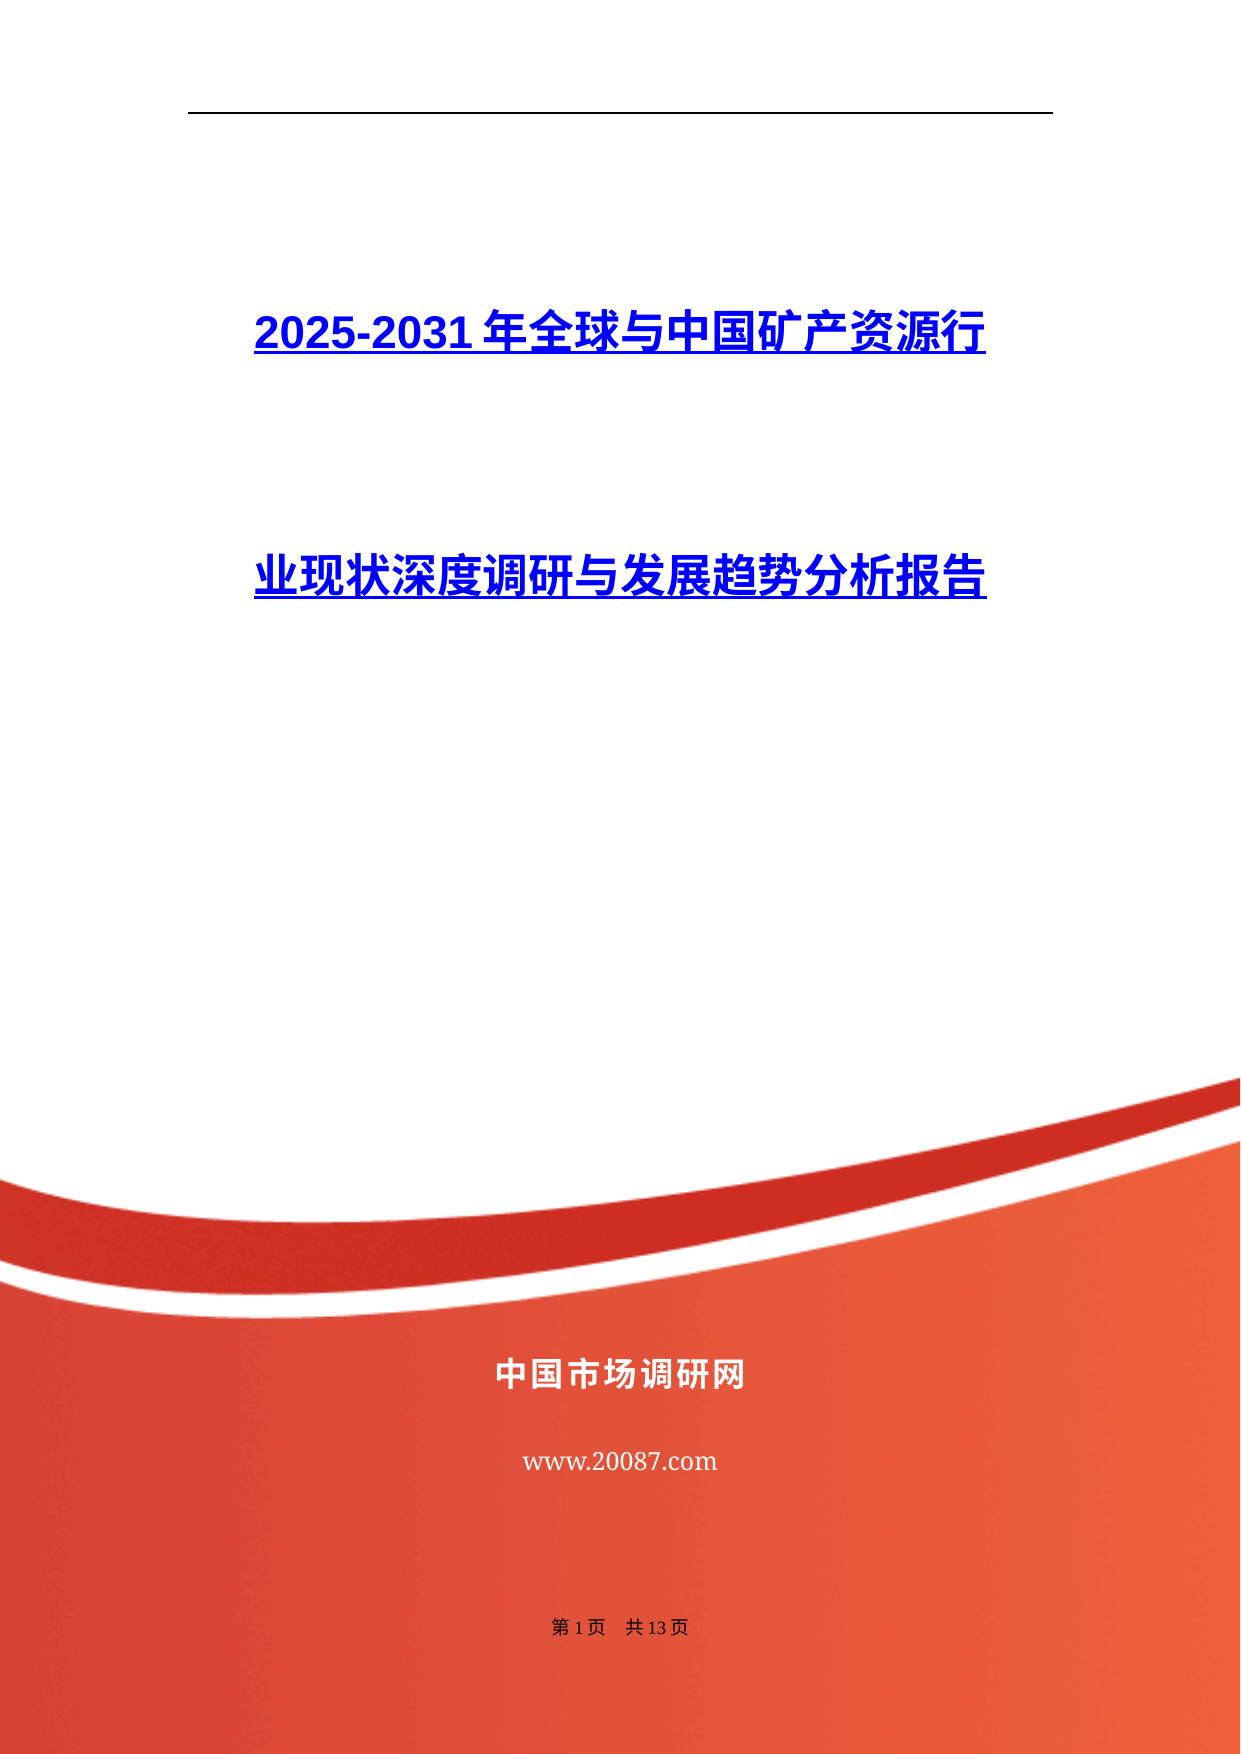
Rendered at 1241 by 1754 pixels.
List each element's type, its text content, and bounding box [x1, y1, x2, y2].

text www.20087.com [187, 1428, 1053, 1493]
picture [0, 1006, 1241, 1754]
subtitle 中国市场调研网 [187, 1339, 1053, 1404]
table_header 2025-2031年全球与中国矿产资源行业现状深度调研与发展趋势分析报告 [188, 207, 1053, 773]
